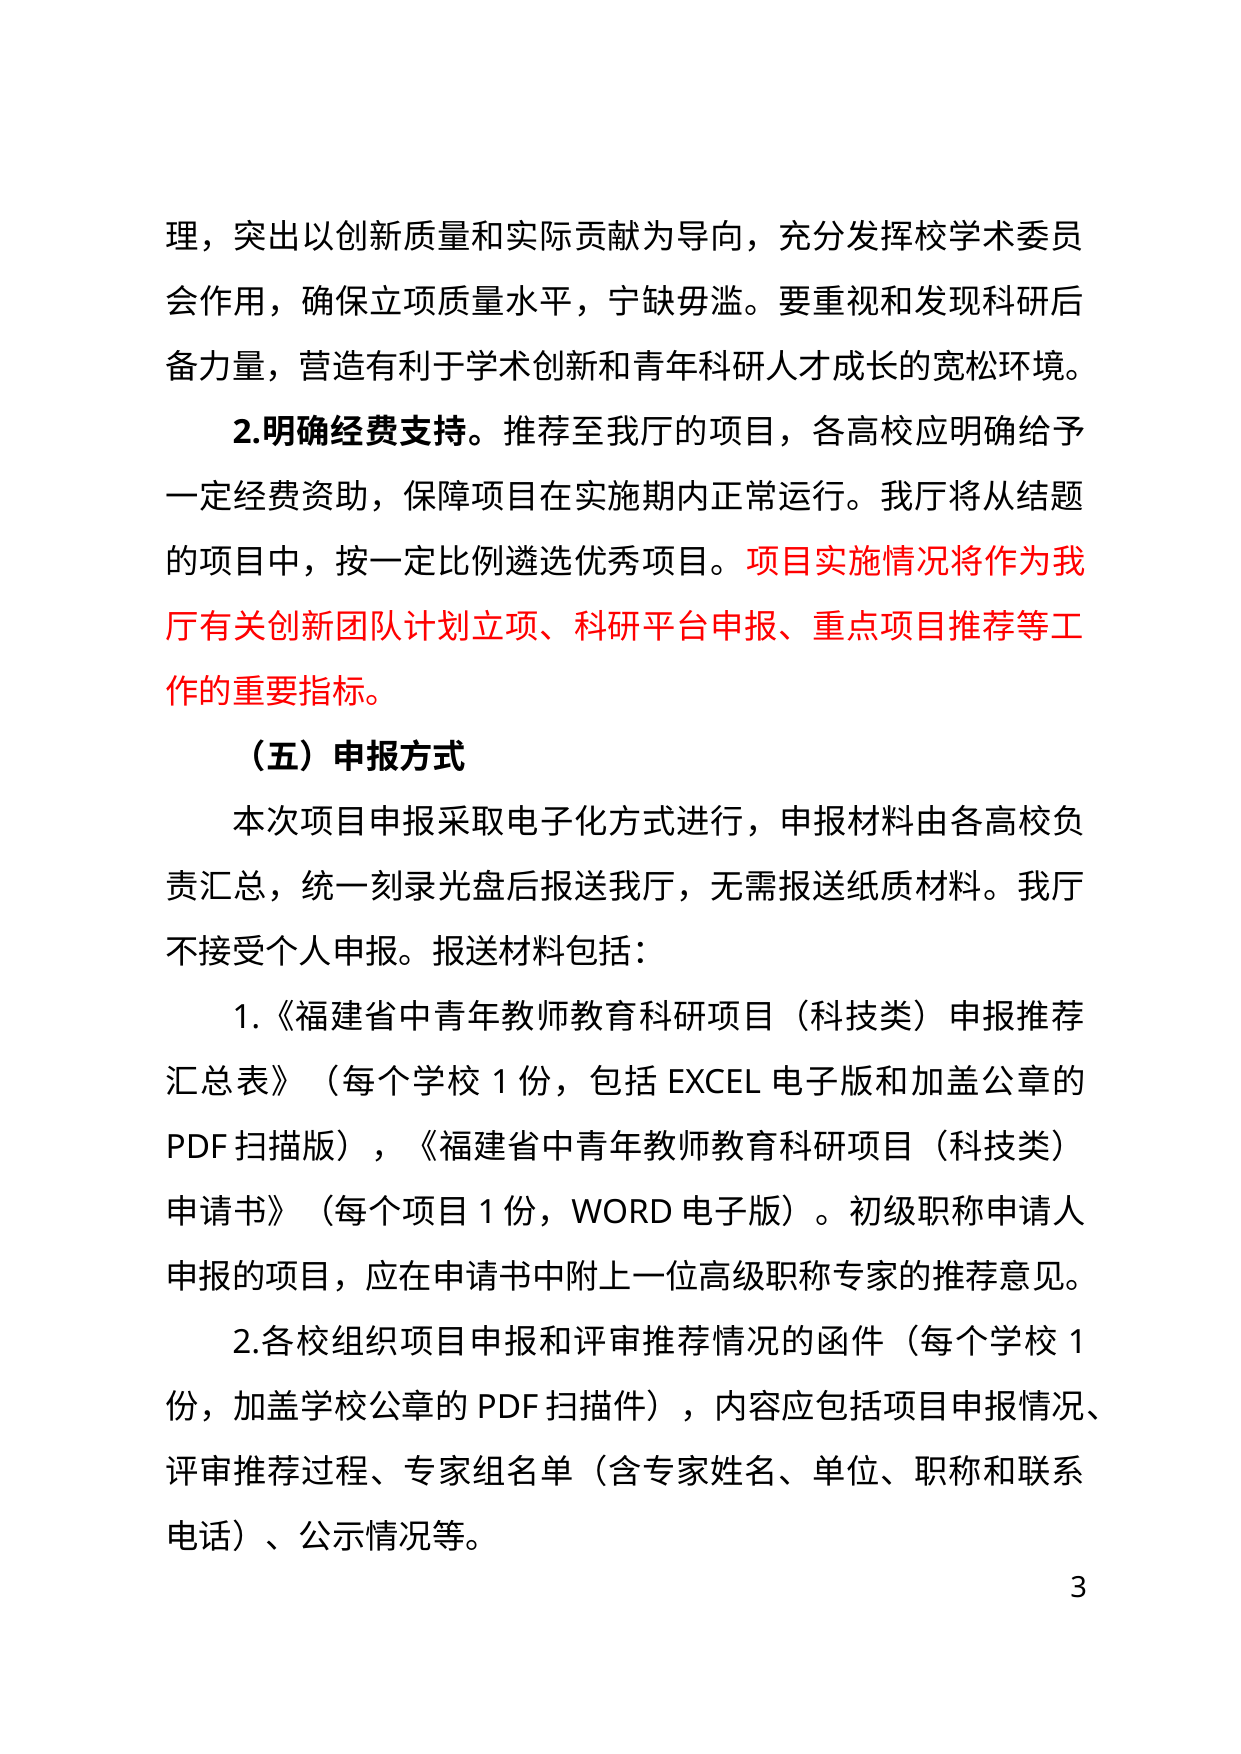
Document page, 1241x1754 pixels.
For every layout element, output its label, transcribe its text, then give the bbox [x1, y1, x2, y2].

text 1.《福建省中青年教师教育科研项目（科技类）申报推荐汇总表》（每个学校1份，包括EXCEL电子版和加盖公章的PDF扫描版），《福建省中青年教师教育科研项目（科技类）申请书》（每个项目1份，WORD电子版）。初级职称申请人申报的项目，应在申请书中附上一位高级职称专家的推荐意见。 [165, 981, 1087, 1306]
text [165, 201, 1087, 396]
text 本次项目申报采取电子化方式进行，申报材料由各高校负责汇总，统一刻录光盘后报送我厅，无需报送纸质材料。我厅不接受个人申报。报送材料包括： [165, 786, 1087, 981]
text 2.明确经费支持。推荐至我厅的项目，各高校应明确给予一定经费资助，保障项目在实施期内正常运行。我厅将从结题的项目中，按一定比例遴选优秀项目。项目实施情况将作为我厅有关创新团队计划立项、科研平台申报、重点项目推荐等工作的重要指标。 [165, 396, 1087, 721]
text 2.各校组织项目申报和评审推荐情况的函件（每个学校1份，加盖学校公章的PDF扫描件），内容应包括项目申报情况、评审推荐过程、专家组名单（含专家姓名、单位、职称和联系电话）、公示情况等。 [165, 1306, 1087, 1566]
text （五）申报方式 [165, 721, 1087, 786]
